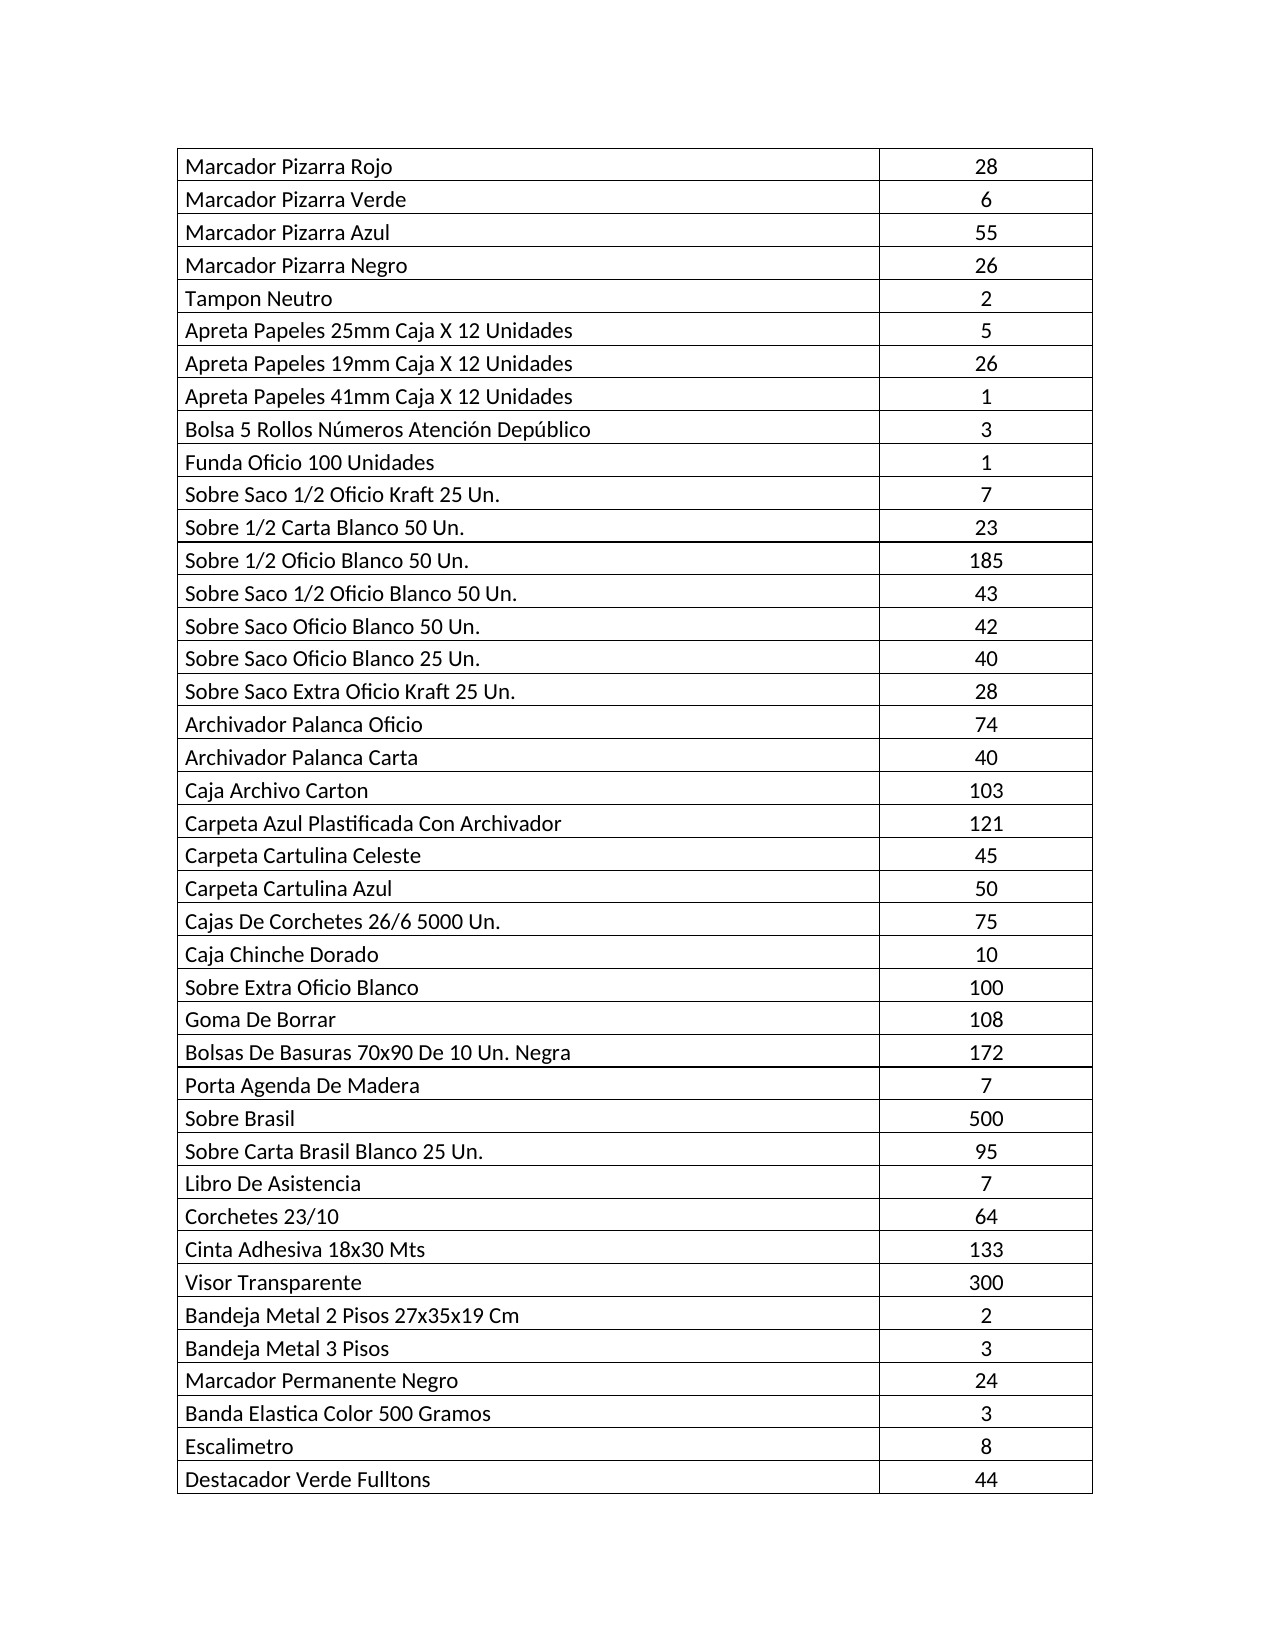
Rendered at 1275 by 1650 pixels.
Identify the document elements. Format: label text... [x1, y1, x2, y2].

table_cell Cinta Adhesiva 18x30 Mts [178, 1231, 879, 1263]
table_cell 3 [880, 1330, 1092, 1362]
table_cell Carpeta Azul Plastificada Con Archivador [178, 805, 879, 837]
table_cell Sobre 1/2 Carta Blanco 50 Un. [178, 510, 879, 541]
table_cell Archivador Palanca Oficio [178, 706, 879, 738]
table_cell 28 [880, 674, 1092, 705]
table_cell Sobre Saco 1/2 Oficio Blanco 50 Un. [178, 575, 879, 607]
table_cell 50 [880, 871, 1092, 902]
table_cell 133 [880, 1231, 1092, 1263]
table_cell 24 [880, 1363, 1092, 1394]
table_cell Sobre Extra Oficio Blanco [178, 969, 879, 1001]
table_cell 500 [880, 1100, 1092, 1132]
table_cell Sobre Carta Brasil Blanco 25 Un. [178, 1133, 879, 1165]
table_cell 40 [880, 739, 1092, 771]
table_cell Archivador Palanca Carta [178, 739, 879, 771]
table_cell Sobre Saco 1/2 Oficio Kraft 25 Un. [178, 477, 879, 508]
table_cell 7 [880, 477, 1092, 508]
table_cell 43 [880, 575, 1092, 607]
table_cell Apreta Papeles 19mm Caja X 12 Unidades [178, 346, 879, 377]
table_cell Carpeta Cartulina Azul [178, 871, 879, 902]
table_cell 10 [880, 936, 1092, 968]
table_cell 108 [880, 1002, 1092, 1033]
table_cell Porta Agenda De Madera [178, 1068, 879, 1099]
table_cell 6 [880, 181, 1092, 213]
table_cell Funda Oficio 100 Unidades [178, 444, 879, 476]
table_cell Sobre Saco Oficio Blanco 50 Un. [178, 608, 879, 640]
table_cell 185 [880, 543, 1092, 574]
table_cell Corchetes 23/10 [178, 1199, 879, 1230]
table_cell Visor Transparente [178, 1264, 879, 1296]
table_cell Marcador Pizarra Azul [178, 214, 879, 246]
table_cell Sobre Brasil [178, 1100, 879, 1132]
table_cell 121 [880, 805, 1092, 837]
table_cell Apreta Papeles 41mm Caja X 12 Unidades [178, 378, 879, 410]
table_cell Caja Chinche Dorado [178, 936, 879, 968]
table_cell 2 [880, 280, 1092, 312]
table_cell Bolsas De Basuras 70x90 De 10 Un. Negra [178, 1035, 879, 1066]
table_cell 172 [880, 1035, 1092, 1066]
table_cell Marcador Pizarra Verde [178, 181, 879, 213]
table_cell 300 [880, 1264, 1092, 1296]
table_cell Libro De Asistencia [178, 1166, 879, 1198]
table_cell Marcador Permanente Negro [178, 1363, 879, 1394]
table_cell 8 [880, 1428, 1092, 1460]
table_cell 100 [880, 969, 1092, 1001]
table_cell 45 [880, 838, 1092, 869]
table_cell Escalimetro [178, 1428, 879, 1460]
table_cell 1 [880, 378, 1092, 410]
table_cell 26 [880, 346, 1092, 377]
table_cell Apreta Papeles 25mm Caja X 12 Unidades [178, 313, 879, 344]
table_cell 44 [880, 1461, 1092, 1493]
table_cell 40 [880, 641, 1092, 673]
table_cell 3 [880, 1396, 1092, 1427]
table_cell Banda Elastica Color 500 Gramos [178, 1396, 879, 1427]
table_cell 74 [880, 706, 1092, 738]
table_cell 7 [880, 1166, 1092, 1198]
table_cell Destacador Verde Fulltons [178, 1461, 879, 1493]
table_cell Caja Archivo Carton [178, 772, 879, 804]
table_cell Sobre 1/2 Oficio Blanco 50 Un. [178, 543, 879, 574]
table_cell 64 [880, 1199, 1092, 1230]
table_cell 2 [880, 1297, 1092, 1329]
table_cell Bandeja Metal 3 Pisos [178, 1330, 879, 1362]
table_cell 103 [880, 772, 1092, 804]
table_cell 5 [880, 313, 1092, 344]
table_cell 1 [880, 444, 1092, 476]
table_cell Bolsa 5 Rollos Números Atención Depúblico [178, 411, 879, 443]
table_cell Cajas De Corchetes 26/6 5000 Un. [178, 903, 879, 935]
table_cell Tampon Neutro [178, 280, 879, 312]
table_cell Goma De Borrar [178, 1002, 879, 1033]
table_cell Marcador Pizarra Rojo [178, 149, 879, 180]
table_cell 95 [880, 1133, 1092, 1165]
table_cell 75 [880, 903, 1092, 935]
table_cell 42 [880, 608, 1092, 640]
table_cell 7 [880, 1068, 1092, 1099]
table_cell Bandeja Metal 2 Pisos 27x35x19 Cm [178, 1297, 879, 1329]
table_cell 28 [880, 149, 1092, 180]
table_cell Marcador Pizarra Negro [178, 247, 879, 279]
table_cell 55 [880, 214, 1092, 246]
table_cell 26 [880, 247, 1092, 279]
table_cell Sobre Saco Extra Oficio Kraft 25 Un. [178, 674, 879, 705]
table_cell 23 [880, 510, 1092, 541]
table_cell Sobre Saco Oficio Blanco 25 Un. [178, 641, 879, 673]
table_cell 3 [880, 411, 1092, 443]
table_cell Carpeta Cartulina Celeste [178, 838, 879, 869]
